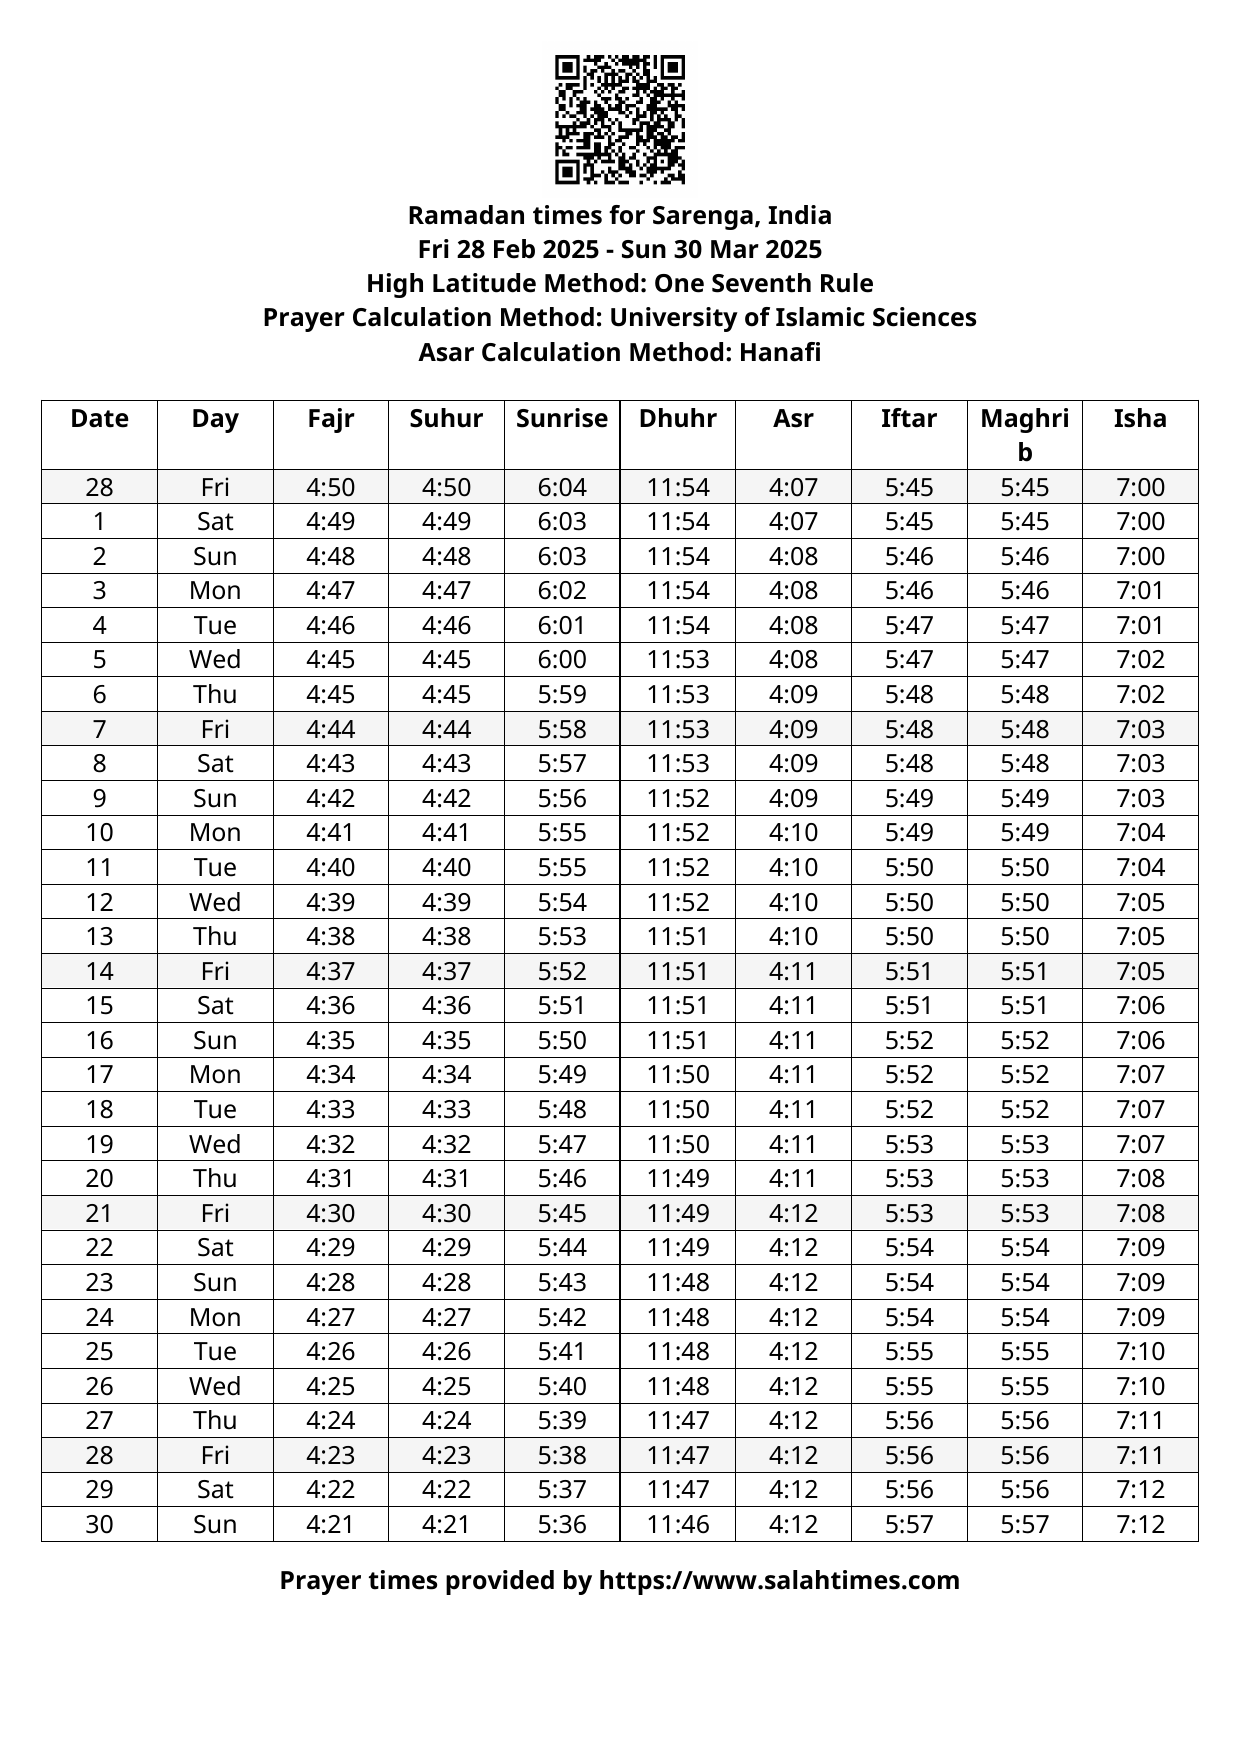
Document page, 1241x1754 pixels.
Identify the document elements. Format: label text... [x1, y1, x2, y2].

table_cell 5:50 [968, 919, 1082, 953]
table_cell Sun [158, 781, 273, 814]
table_cell 7:00 [1083, 504, 1198, 538]
table_cell 7:06 [1083, 989, 1198, 1022]
table_cell Thu [158, 1161, 273, 1195]
table_cell 2 [42, 539, 157, 572]
table_cell 5:54 [968, 1265, 1082, 1299]
table_header Day [158, 401, 273, 469]
table_cell 4:21 [274, 1507, 388, 1541]
table_cell 4:47 [274, 574, 388, 607]
table_cell 4:33 [274, 1092, 388, 1126]
table_cell 5:47 [505, 1127, 619, 1160]
table_cell 5:55 [968, 1334, 1082, 1368]
table_cell 4:09 [736, 712, 851, 745]
table_cell 5:40 [505, 1369, 619, 1402]
table_cell 5:50 [968, 885, 1082, 918]
table_cell 4:45 [274, 643, 388, 676]
table_cell 4:32 [274, 1127, 388, 1160]
table_cell 25 [42, 1334, 157, 1368]
table_cell Mon [158, 1058, 273, 1091]
table_cell 11:49 [621, 1231, 735, 1264]
table_cell 4:40 [389, 850, 504, 884]
table_cell Thu [158, 919, 273, 953]
table_cell 11:48 [621, 1265, 735, 1299]
table_cell Tue [158, 608, 273, 642]
table_cell 5:53 [968, 1196, 1082, 1229]
table_cell 7:07 [1083, 1092, 1198, 1126]
table_header Isha [1083, 401, 1198, 469]
table_cell 7:03 [1083, 781, 1198, 814]
table_cell 4:28 [274, 1265, 388, 1299]
table_cell Sat [158, 989, 273, 1022]
table_cell 13 [42, 919, 157, 953]
table_cell 5:51 [968, 989, 1082, 1022]
table_cell 23 [42, 1265, 157, 1299]
table_cell 7:06 [1083, 1023, 1198, 1057]
table_cell 4:11 [736, 1058, 851, 1091]
table_cell 11:49 [621, 1161, 735, 1195]
table_cell 4:12 [736, 1404, 851, 1437]
table_cell 4:45 [389, 677, 504, 711]
table_cell 5:55 [852, 1369, 967, 1402]
table_cell 4:11 [736, 1023, 851, 1057]
table_cell 5:50 [852, 885, 967, 918]
table_cell Sat [158, 746, 273, 780]
table_cell 11:50 [621, 1058, 735, 1091]
table_cell 7:09 [1083, 1231, 1198, 1264]
table_cell 7:05 [1083, 919, 1198, 953]
table_cell 7:07 [1083, 1058, 1198, 1091]
table_cell Mon [158, 574, 273, 607]
table_cell 11:54 [621, 504, 735, 538]
table_cell 11:54 [621, 574, 735, 607]
table_cell 4:35 [389, 1023, 504, 1057]
table_cell 4:10 [736, 885, 851, 918]
table_cell 5:49 [852, 781, 967, 814]
table_cell 28 [42, 1438, 157, 1472]
table_cell 5:58 [505, 712, 619, 745]
table_cell 5:48 [968, 712, 1082, 745]
table_cell 4:35 [274, 1023, 388, 1057]
table_cell 11:48 [621, 1300, 735, 1333]
table_cell 5:55 [968, 1369, 1082, 1402]
table_cell 26 [42, 1369, 157, 1402]
table_cell Thu [158, 1404, 273, 1437]
table_cell 5:51 [852, 989, 967, 1022]
table_cell 21 [42, 1196, 157, 1229]
table_cell 11:53 [621, 643, 735, 676]
table_cell Fri [158, 1196, 273, 1229]
table_cell 5:52 [852, 1058, 967, 1091]
table_cell 4:37 [274, 954, 388, 987]
table_cell Fri [158, 954, 273, 987]
table_cell 5:45 [968, 504, 1082, 538]
table_cell 5:51 [852, 954, 967, 987]
table_cell 7:09 [1083, 1300, 1198, 1333]
table_cell 5:39 [505, 1404, 619, 1437]
table_cell 5:38 [505, 1438, 619, 1472]
table_cell 4:26 [274, 1334, 388, 1368]
table_cell 4:49 [389, 504, 504, 538]
table_cell 5:48 [505, 1092, 619, 1126]
table_cell 5:57 [968, 1507, 1082, 1541]
table_cell 30 [42, 1507, 157, 1541]
table_cell Sun [158, 1507, 273, 1541]
table_cell 5:45 [852, 470, 967, 503]
table_cell 5:50 [852, 919, 967, 953]
table_cell 4:50 [274, 470, 388, 503]
text Ramadan times for Sarenga, India [42, 198, 1198, 232]
table_cell 5:48 [852, 712, 967, 745]
table_cell 4:45 [274, 677, 388, 711]
table_cell 5:47 [968, 643, 1082, 676]
table_cell 7:10 [1083, 1369, 1198, 1402]
table_cell 4:12 [736, 1265, 851, 1299]
table_cell 6:01 [505, 608, 619, 642]
table_cell 4:11 [736, 989, 851, 1022]
table_cell 5:48 [968, 677, 1082, 711]
table_cell 4:25 [389, 1369, 504, 1402]
table_cell 5:54 [852, 1265, 967, 1299]
table_cell 5:54 [968, 1231, 1082, 1264]
table_cell 5:47 [852, 608, 967, 642]
table_cell 11:52 [621, 816, 735, 849]
table_cell 5:45 [968, 470, 1082, 503]
table_cell 4:46 [389, 608, 504, 642]
table_cell 4:36 [389, 989, 504, 1022]
table_cell 4:24 [389, 1404, 504, 1437]
table_cell 14 [42, 954, 157, 987]
table_cell 4:21 [389, 1507, 504, 1541]
table_cell 5:46 [505, 1161, 619, 1195]
table_cell 5:45 [852, 504, 967, 538]
table_cell 4:38 [274, 919, 388, 953]
table_cell 4:08 [736, 574, 851, 607]
table_header Dhuhr [621, 401, 735, 469]
table_cell 7:04 [1083, 850, 1198, 884]
table_cell 5:51 [505, 989, 619, 1022]
table_cell 22 [42, 1231, 157, 1264]
table_cell 11 [42, 850, 157, 884]
table_cell 7:02 [1083, 643, 1198, 676]
table_cell 4:46 [274, 608, 388, 642]
table_cell Wed [158, 1127, 273, 1160]
table_cell 4:43 [274, 746, 388, 780]
table_cell 4:29 [389, 1231, 504, 1264]
table_cell 5:52 [852, 1092, 967, 1126]
table_cell 4:07 [736, 470, 851, 503]
table_header Asr [736, 401, 851, 469]
table_cell Wed [158, 1369, 273, 1402]
table_cell Thu [158, 677, 273, 711]
table_cell 4:26 [389, 1334, 504, 1368]
table_cell 4:41 [389, 816, 504, 849]
text Fri 28 Feb 2025 - Sun 30 Mar 2025 [42, 232, 1198, 266]
text Asar Calculation Method: Hanafi [42, 334, 1198, 368]
table_cell 7:03 [1083, 746, 1198, 780]
table_cell Sat [158, 1231, 273, 1264]
table_header Iftar [852, 401, 967, 469]
table_cell 4:12 [736, 1369, 851, 1402]
table_cell 7:00 [1083, 539, 1198, 572]
table_cell 5:54 [852, 1300, 967, 1333]
table_cell 11:53 [621, 746, 735, 780]
table_cell 5:56 [968, 1438, 1082, 1472]
table_cell 5:41 [505, 1334, 619, 1368]
table_cell 5:54 [968, 1300, 1082, 1333]
table_cell 7:10 [1083, 1334, 1198, 1368]
table_cell 4:11 [736, 1161, 851, 1195]
table_cell 5:53 [505, 919, 619, 953]
table_cell 4:09 [736, 677, 851, 711]
table_cell 7:01 [1083, 574, 1198, 607]
text Prayer times provided by https://www.salahtimes.com [42, 1563, 1198, 1597]
table_cell 5:46 [968, 574, 1082, 607]
table_cell 4:44 [274, 712, 388, 745]
table_cell 4:10 [736, 919, 851, 953]
table_cell 11:53 [621, 712, 735, 745]
table_cell 4:11 [736, 1092, 851, 1126]
table_header Date [42, 401, 157, 469]
table_cell 5:53 [852, 1161, 967, 1195]
table_cell 6:03 [505, 539, 619, 572]
table_cell 4:11 [736, 954, 851, 987]
table_cell 7:07 [1083, 1127, 1198, 1160]
table_cell 11:54 [621, 608, 735, 642]
table_cell 5:55 [505, 850, 619, 884]
table_cell Mon [158, 1300, 273, 1333]
table_cell 5:42 [505, 1300, 619, 1333]
table_cell 4:10 [736, 850, 851, 884]
table_cell 4:31 [389, 1161, 504, 1195]
table_cell 5:59 [505, 677, 619, 711]
table_cell 4:37 [389, 954, 504, 987]
table_cell Tue [158, 850, 273, 884]
table_cell 4:30 [274, 1196, 388, 1229]
table_cell 4:12 [736, 1438, 851, 1472]
table_cell 11:53 [621, 677, 735, 711]
table_cell 4:08 [736, 643, 851, 676]
table_cell 4:25 [274, 1369, 388, 1402]
table_cell 6 [42, 677, 157, 711]
table_cell 4:41 [274, 816, 388, 849]
table_cell 4:28 [389, 1265, 504, 1299]
table_cell 5:49 [968, 781, 1082, 814]
table_cell 5:56 [968, 1473, 1082, 1506]
table_cell Fri [158, 1438, 273, 1472]
table_cell 4 [42, 608, 157, 642]
table_cell 5:48 [852, 746, 967, 780]
table_cell 11:50 [621, 1092, 735, 1126]
table_cell 4:12 [736, 1196, 851, 1229]
table_cell 4:42 [274, 781, 388, 814]
table_cell 4:36 [274, 989, 388, 1022]
table_cell Sun [158, 539, 273, 572]
table_cell 28 [42, 470, 157, 503]
table_cell 5:50 [968, 850, 1082, 884]
table_cell 5 [42, 643, 157, 676]
table_cell 7:03 [1083, 712, 1198, 745]
table_cell 4:08 [736, 608, 851, 642]
table_cell 6:03 [505, 504, 619, 538]
table_cell Tue [158, 1092, 273, 1126]
table_cell 11:49 [621, 1196, 735, 1229]
table_cell 5:52 [968, 1092, 1082, 1126]
table_cell Sun [158, 1023, 273, 1057]
table_cell 11:47 [621, 1438, 735, 1472]
table_cell 7 [42, 712, 157, 745]
table_cell 11:54 [621, 539, 735, 572]
table_cell 4:08 [736, 539, 851, 572]
table_cell 4:50 [389, 470, 504, 503]
table_cell 11:51 [621, 954, 735, 987]
table_cell 4:27 [389, 1300, 504, 1333]
table_cell 5:54 [852, 1231, 967, 1264]
table_cell 11:48 [621, 1369, 735, 1402]
table_cell 4:09 [736, 781, 851, 814]
table_cell 5:47 [852, 643, 967, 676]
table_cell 27 [42, 1404, 157, 1437]
table_cell 8 [42, 746, 157, 780]
table_cell 5:53 [852, 1196, 967, 1229]
table_cell 12 [42, 885, 157, 918]
table_cell 11:47 [621, 1404, 735, 1437]
table_cell 5:37 [505, 1473, 619, 1506]
table_cell 5:52 [968, 1023, 1082, 1057]
table_cell 7:11 [1083, 1404, 1198, 1437]
table_cell 6:02 [505, 574, 619, 607]
table_cell 5:46 [968, 539, 1082, 572]
table_cell 5:52 [852, 1023, 967, 1057]
table_cell 4:22 [389, 1473, 504, 1506]
table_cell 24 [42, 1300, 157, 1333]
table_cell 4:12 [736, 1507, 851, 1541]
table_cell 6:00 [505, 643, 619, 676]
table_cell 7:05 [1083, 954, 1198, 987]
table_cell 4:22 [274, 1473, 388, 1506]
table_cell 6:04 [505, 470, 619, 503]
table_cell 4:31 [274, 1161, 388, 1195]
table_cell 4:38 [389, 919, 504, 953]
picture [542, 41, 699, 198]
table_cell 4:11 [736, 1127, 851, 1160]
table_cell 5:57 [852, 1507, 967, 1541]
table_cell 5:47 [968, 608, 1082, 642]
table_cell 11:51 [621, 989, 735, 1022]
table_cell Wed [158, 885, 273, 918]
table_cell 4:33 [389, 1092, 504, 1126]
table_cell 5:56 [852, 1473, 967, 1506]
table_cell 4:34 [389, 1058, 504, 1091]
table_header Suhur [389, 401, 504, 469]
table_cell 15 [42, 989, 157, 1022]
table_cell 4:07 [736, 504, 851, 538]
table_cell 5:51 [968, 954, 1082, 987]
table_cell 7:09 [1083, 1265, 1198, 1299]
table_cell 4:34 [274, 1058, 388, 1091]
table_cell 1 [42, 504, 157, 538]
table_cell 7:11 [1083, 1438, 1198, 1472]
table_cell 19 [42, 1127, 157, 1160]
table_cell 4:23 [274, 1438, 388, 1472]
table_cell 7:12 [1083, 1473, 1198, 1506]
table_cell 5:53 [852, 1127, 967, 1160]
table_cell 7:05 [1083, 885, 1198, 918]
table_cell 4:12 [736, 1231, 851, 1264]
table_cell 7:08 [1083, 1161, 1198, 1195]
table_cell 7:01 [1083, 608, 1198, 642]
table_cell 11:51 [621, 919, 735, 953]
table_cell Tue [158, 1334, 273, 1368]
table_cell 4:44 [389, 712, 504, 745]
table_cell 4:48 [274, 539, 388, 572]
table_cell 11:51 [621, 1023, 735, 1057]
table_cell 5:49 [968, 816, 1082, 849]
table_cell 5:54 [505, 885, 619, 918]
table_cell 4:47 [389, 574, 504, 607]
table_cell 11:48 [621, 1334, 735, 1368]
table_cell 4:09 [736, 746, 851, 780]
table_cell 4:32 [389, 1127, 504, 1160]
table_cell 5:49 [852, 816, 967, 849]
table_cell 4:45 [389, 643, 504, 676]
table_cell 5:50 [505, 1023, 619, 1057]
table_cell 4:48 [389, 539, 504, 572]
table_cell 5:50 [852, 850, 967, 884]
table_header Sunrise [505, 401, 619, 469]
table_cell 5:56 [968, 1404, 1082, 1437]
table_cell 11:54 [621, 470, 735, 503]
table_cell 17 [42, 1058, 157, 1091]
table_cell 5:48 [852, 677, 967, 711]
text Prayer Calculation Method: University of Islamic Sciences [42, 300, 1198, 334]
table_cell Fri [158, 470, 273, 503]
table_cell 5:56 [852, 1404, 967, 1437]
table_cell Mon [158, 816, 273, 849]
table_cell 5:52 [505, 954, 619, 987]
table_cell 9 [42, 781, 157, 814]
text High Latitude Method: One Seventh Rule [42, 266, 1198, 300]
table_cell 5:52 [968, 1058, 1082, 1091]
table_cell 4:30 [389, 1196, 504, 1229]
table_cell 5:43 [505, 1265, 619, 1299]
table_cell 11:46 [621, 1507, 735, 1541]
table_cell 11:52 [621, 850, 735, 884]
table_cell 5:45 [505, 1196, 619, 1229]
table_cell 5:48 [968, 746, 1082, 780]
table_cell 4:24 [274, 1404, 388, 1437]
table_cell 4:12 [736, 1334, 851, 1368]
table_cell 5:55 [852, 1334, 967, 1368]
table_cell Sat [158, 504, 273, 538]
table_cell 11:52 [621, 781, 735, 814]
table_cell 7:08 [1083, 1196, 1198, 1229]
table_cell Sun [158, 1265, 273, 1299]
table_cell 5:53 [968, 1127, 1082, 1160]
table_cell 4:12 [736, 1300, 851, 1333]
table_cell Fri [158, 712, 273, 745]
table_cell 10 [42, 816, 157, 849]
table_cell 7:04 [1083, 816, 1198, 849]
table_cell 4:23 [389, 1438, 504, 1472]
table_cell 29 [42, 1473, 157, 1506]
table_cell 5:44 [505, 1231, 619, 1264]
table_cell 4:39 [274, 885, 388, 918]
table_cell 4:10 [736, 816, 851, 849]
table_cell 20 [42, 1161, 157, 1195]
table_cell 4:29 [274, 1231, 388, 1264]
table_cell 11:52 [621, 885, 735, 918]
table_cell 5:49 [505, 1058, 619, 1091]
table_cell Wed [158, 643, 273, 676]
table_cell 4:43 [389, 746, 504, 780]
table_cell 4:42 [389, 781, 504, 814]
table_cell 4:27 [274, 1300, 388, 1333]
table_cell 5:55 [505, 816, 619, 849]
table_cell 4:39 [389, 885, 504, 918]
table_cell 7:00 [1083, 470, 1198, 503]
table_cell Sat [158, 1473, 273, 1506]
table_cell 16 [42, 1023, 157, 1057]
table_cell 7:02 [1083, 677, 1198, 711]
table_cell 11:50 [621, 1127, 735, 1160]
table_cell 18 [42, 1092, 157, 1126]
table_header Maghrib [968, 401, 1082, 469]
table_cell 11:47 [621, 1473, 735, 1506]
table_cell 5:46 [852, 574, 967, 607]
table_header Fajr [274, 401, 388, 469]
table_cell 5:46 [852, 539, 967, 572]
table_cell 4:49 [274, 504, 388, 538]
table_cell 5:56 [852, 1438, 967, 1472]
table_cell 7:12 [1083, 1507, 1198, 1541]
table_cell 4:40 [274, 850, 388, 884]
table_cell 5:57 [505, 746, 619, 780]
table_cell 4:12 [736, 1473, 851, 1506]
table_cell 5:56 [505, 781, 619, 814]
table_cell 5:53 [968, 1161, 1082, 1195]
table_cell 3 [42, 574, 157, 607]
table_cell 5:36 [505, 1507, 619, 1541]
